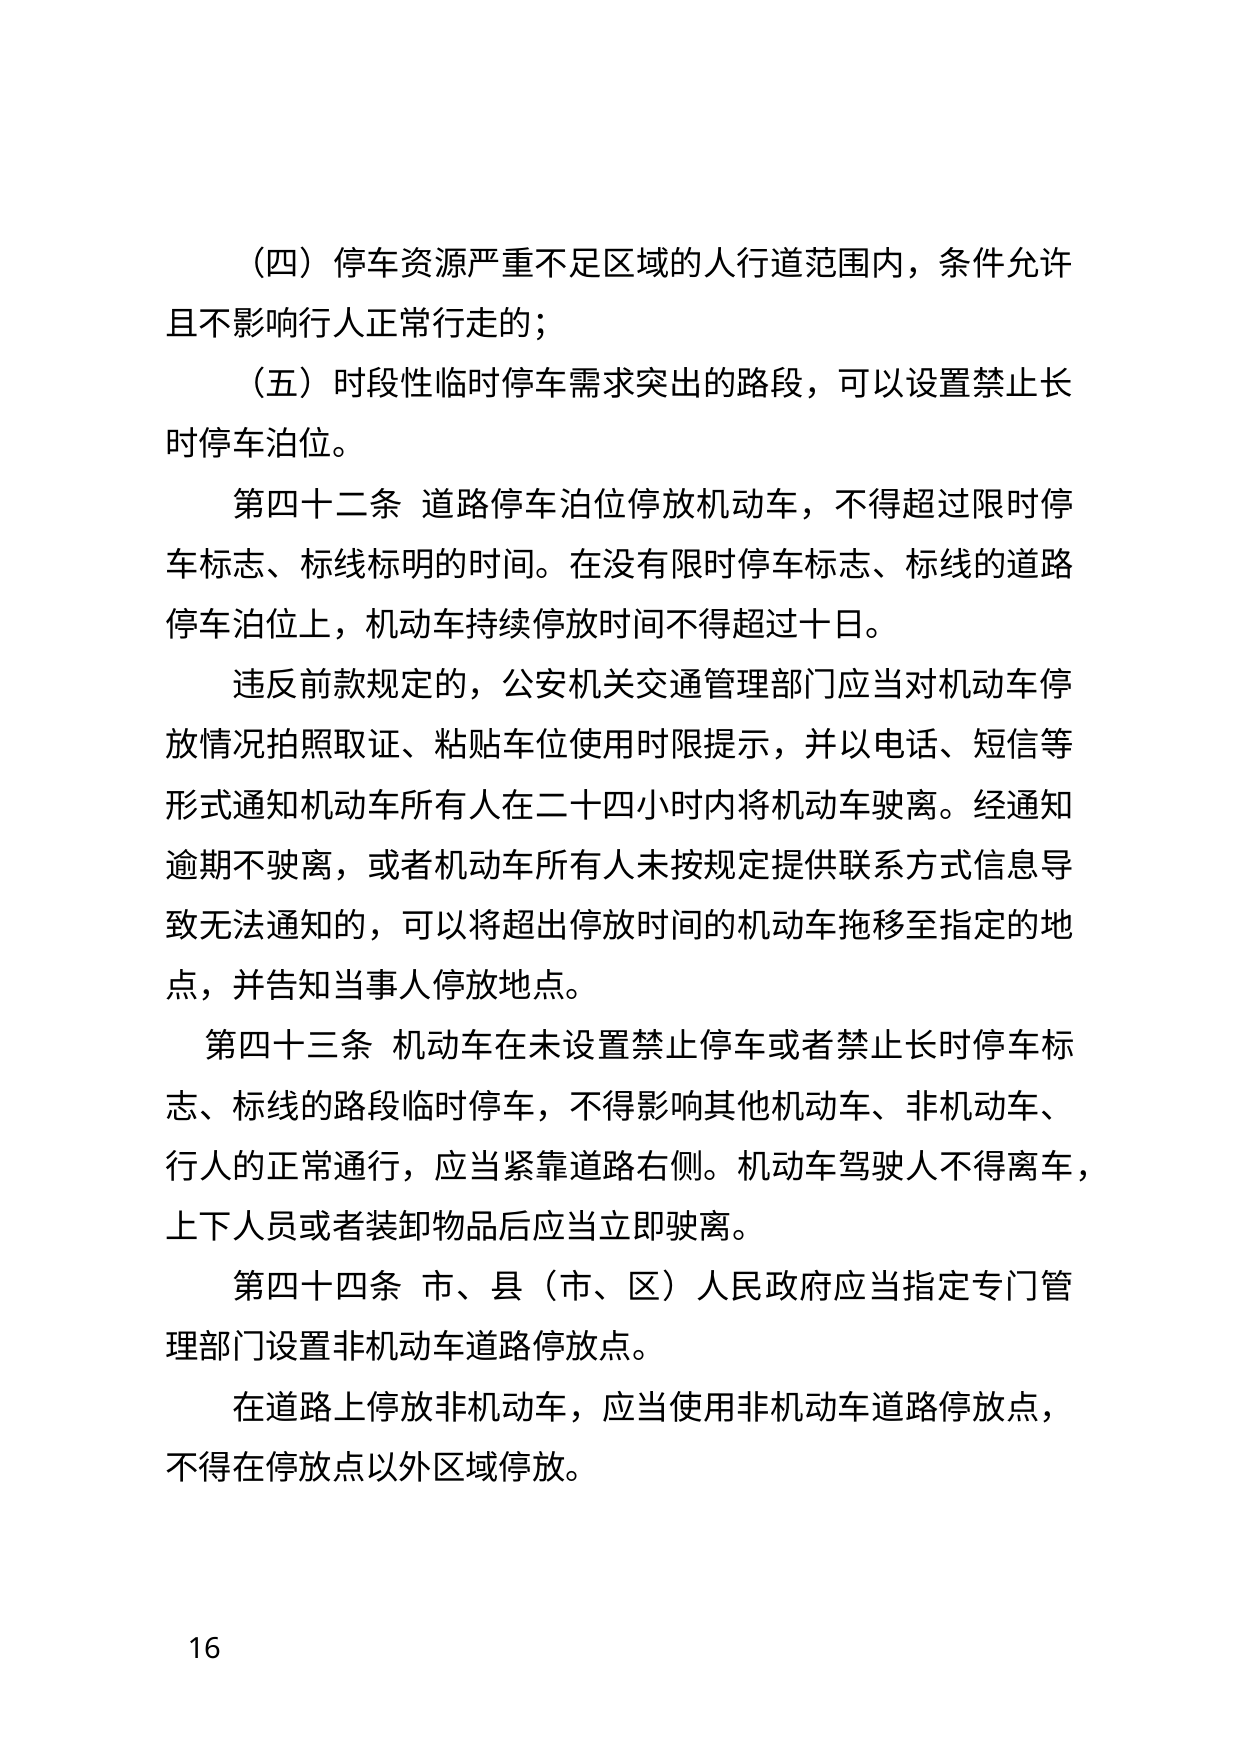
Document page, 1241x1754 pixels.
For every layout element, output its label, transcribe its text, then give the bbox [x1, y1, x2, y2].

text 第四十三条 机动车在未设置禁止停车或者禁止长时停车标志、标线的路段临时停车，不得影响其他机动车、非机动车、行人的正常通行，应当紧靠道路右侧。机动车驾驶人不得离车，上下人员或者装卸物品后应当立即驶离。 [165, 1010, 1075, 1251]
text （四）停车资源严重不足区域的人行道范围内，条件允许且不影响行人正常行走的； [165, 227, 1075, 347]
text 第四十四条 市、县（市、区）人民政府应当指定专门管理部门设置非机动车道路停放点。 [165, 1251, 1075, 1371]
text 第四十二条 道路停车泊位停放机动车，不得超过限时停车标志、标线标明的时间。在没有限时停车标志、标线的道路停车泊位上，机动车持续停放时间不得超过十日。 [165, 468, 1075, 648]
text 违反前款规定的，公安机关交通管理部门应当对机动车停放情况拍照取证、粘贴车位使用时限提示，并以电话、短信等形式通知机动车所有人在二十四小时内将机动车驶离。经通知逾期不驶离，或者机动车所有人未按规定提供联系方式信息导致无法通知的，可以将超出停放时间的机动车拖移至指定的地点，并告知当事人停放地点。 [165, 648, 1075, 1010]
text 在道路上停放非机动车，应当使用非机动车道路停放点，不得在停放点以外区域停放。 [165, 1371, 1075, 1491]
text （五）时段性临时停车需求突出的路段，可以设置禁止长时停车泊位。 [165, 347, 1075, 468]
